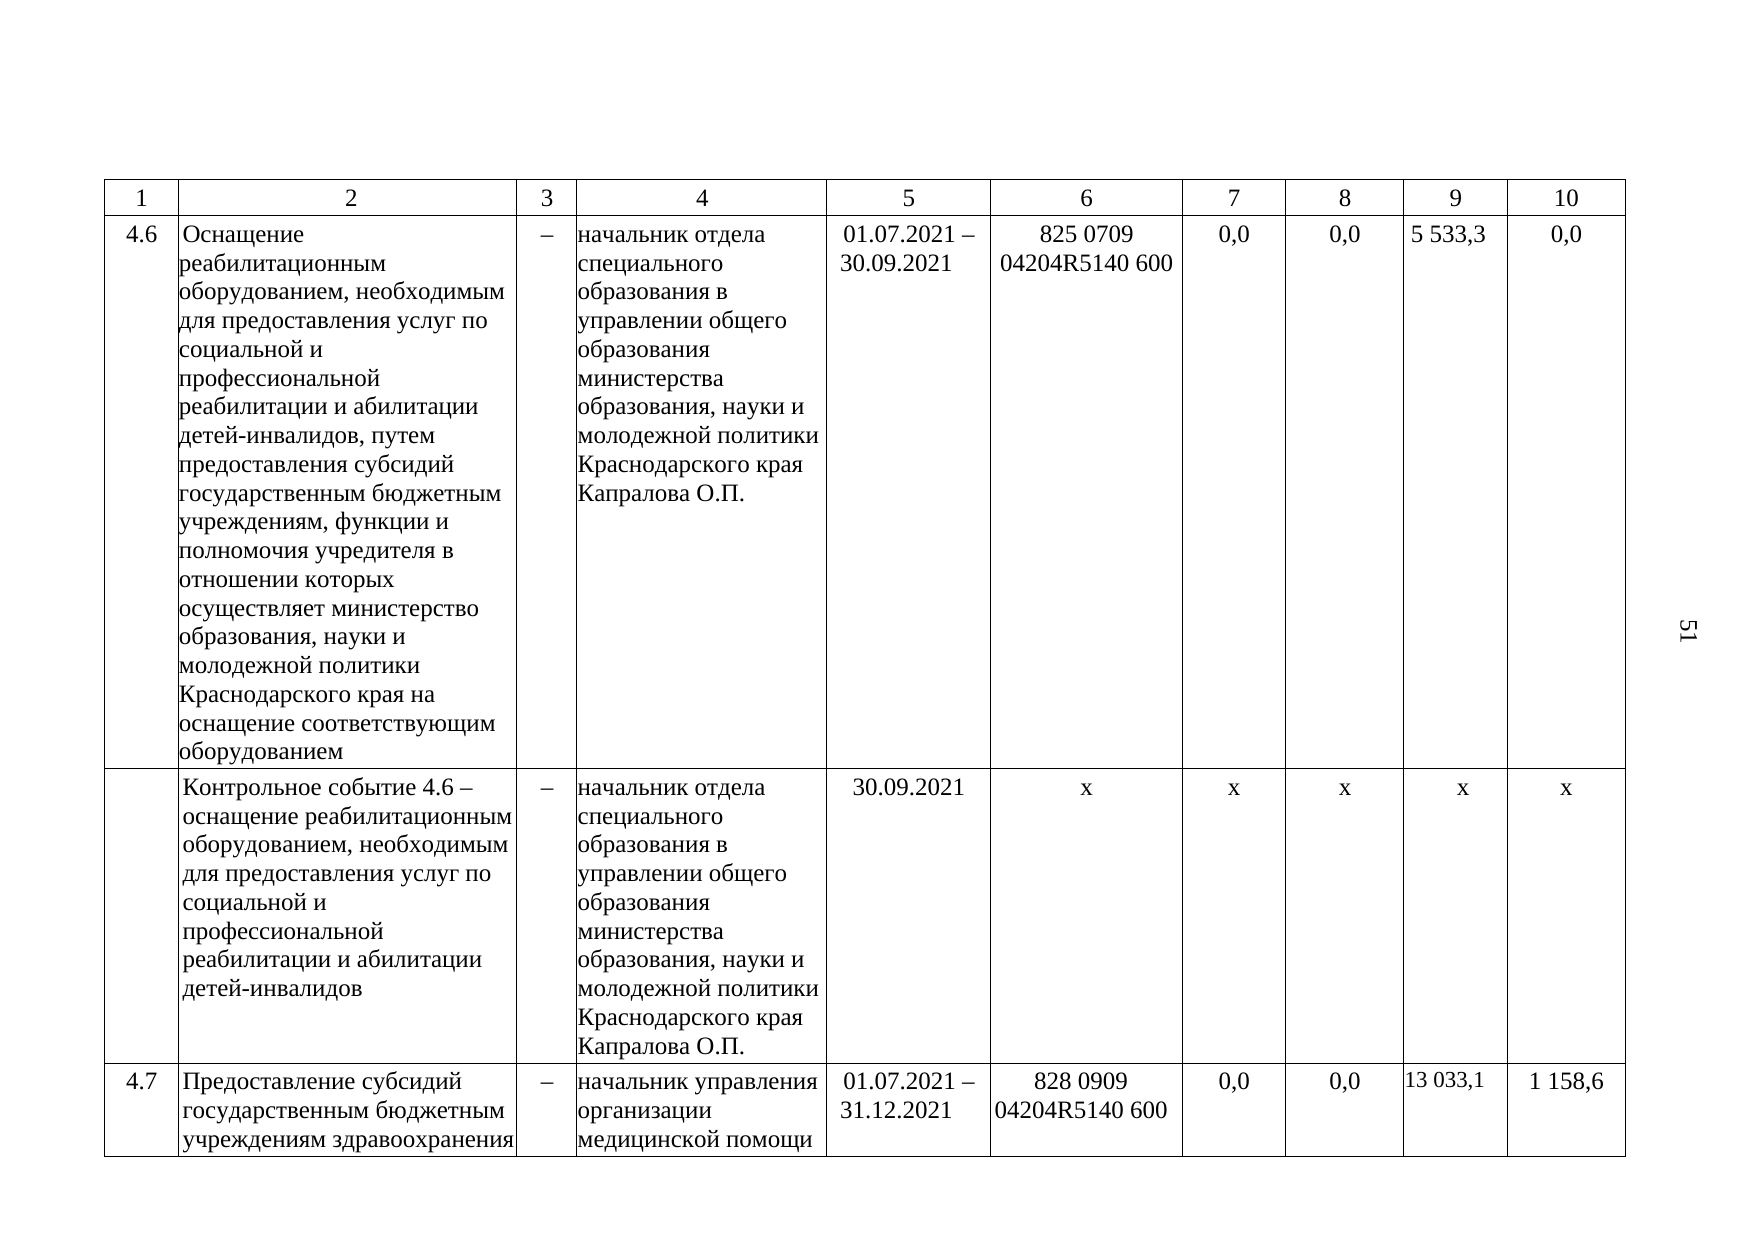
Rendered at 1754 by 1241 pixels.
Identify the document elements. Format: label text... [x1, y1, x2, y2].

table_cell 01.07.2021 – 31.12.2021 [827, 1064, 990, 1156]
table_header 2 [179, 180, 516, 215]
table_cell 13 033,1 [1404, 1064, 1507, 1156]
table_cell 5 533,3 [1404, 216, 1507, 768]
table_header 5 [827, 180, 990, 215]
table_cell – [517, 1064, 576, 1156]
table_cell 1 158,6 [1508, 1064, 1625, 1156]
table_cell 0,0 [1286, 216, 1403, 768]
table_cell – [517, 216, 576, 768]
table_cell х [991, 769, 1182, 1062]
table_cell 4.6 [105, 216, 178, 768]
table_header 10 [1508, 180, 1625, 215]
table_cell х [1404, 769, 1507, 1062]
table_header 3 [517, 180, 576, 215]
table_cell х [1183, 769, 1285, 1062]
table_cell 4.7 [105, 1064, 178, 1156]
table_header 1 [105, 180, 178, 215]
table_header 4 [577, 180, 826, 215]
table_cell – [517, 769, 576, 1062]
table_cell 0,0 [1183, 216, 1285, 768]
table_header 7 [1183, 180, 1285, 215]
table_cell [105, 769, 178, 1062]
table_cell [577, 216, 826, 768]
table_cell 0,0 [1508, 216, 1625, 768]
table_cell 0,0 [1183, 1064, 1285, 1156]
table_cell 0,0 [1286, 1064, 1403, 1156]
table_cell 828 0909 04204R5140 600 [991, 1064, 1182, 1156]
table_cell Контрольное событие 4.6 – оснащение реабилитационным оборудованием, необходимым для предоставления услуг по социальной и профессиональной реабилитации и абилитации детей-инвалидов [179, 769, 516, 1062]
table_cell х [1286, 769, 1403, 1062]
table_header 6 [991, 180, 1182, 215]
table_cell 01.07.2021 – 30.09.2021 [827, 216, 990, 768]
table_cell Оснащение реабилитационным оборудованием, необходимым для предоставления услуг по социальной и профессиональной реабилитации и абилитации детей-инвалидов, путем предоставления субсидий государственным бюджетным учреждениям, функции и полномочия учредителя в отношении которых осуществляет министерство образования, науки и молодежной политики Краснодарского края на оснащение соответствующим оборудованием [179, 216, 516, 768]
table_cell 825 0709 04204R5140 600 [991, 216, 1182, 768]
table_cell 30.09.2021 [827, 769, 990, 1062]
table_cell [179, 1064, 516, 1156]
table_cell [577, 1064, 826, 1156]
table_header 9 [1404, 180, 1507, 215]
table_header 8 [1286, 180, 1403, 215]
table_cell х [1508, 769, 1625, 1062]
